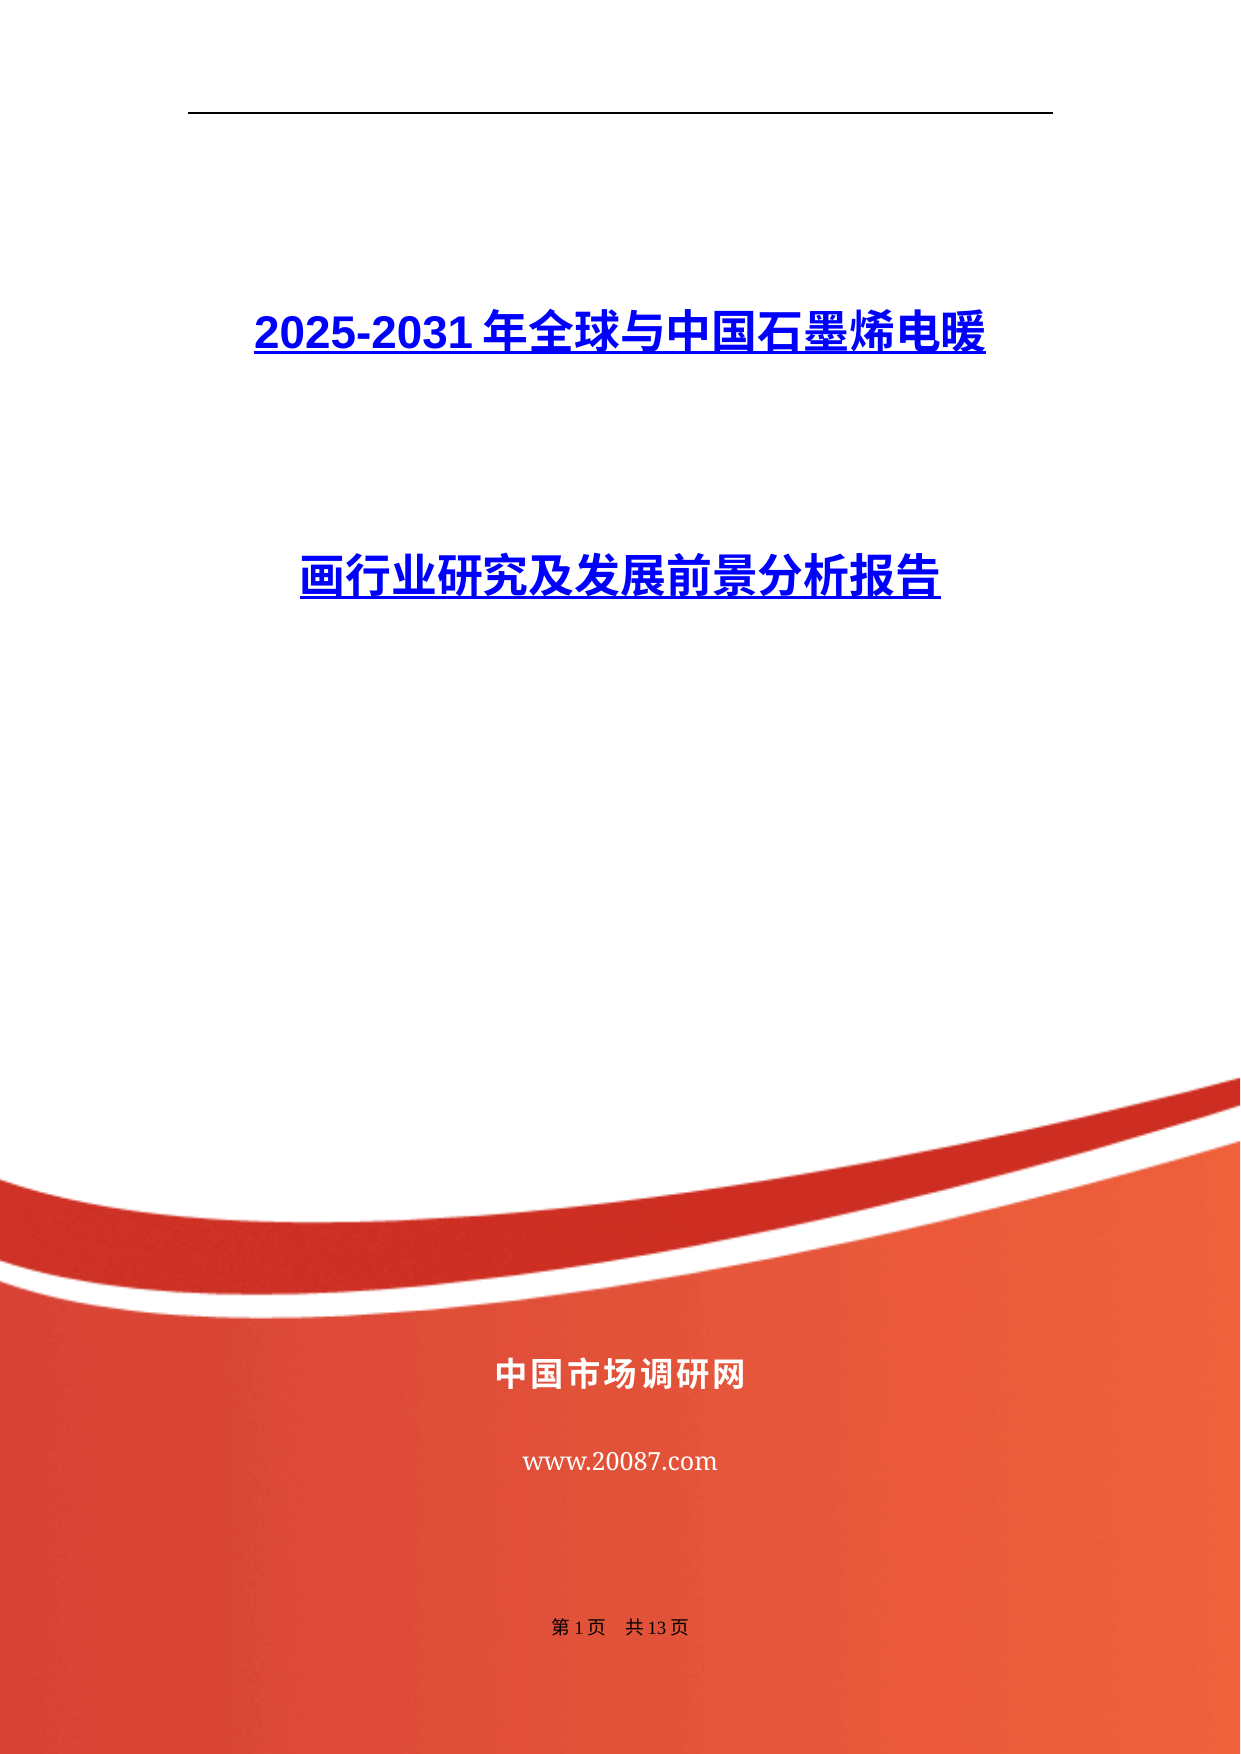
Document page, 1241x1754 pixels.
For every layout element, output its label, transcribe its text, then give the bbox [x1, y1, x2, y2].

table_header 2025-2031年全球与中国石墨烯电暖画行业研究及发展前景分析报告 [188, 207, 1053, 773]
picture [0, 1006, 1241, 1754]
subtitle 中国市场调研网 [187, 1339, 1053, 1404]
text www.20087.com [187, 1428, 1053, 1493]
